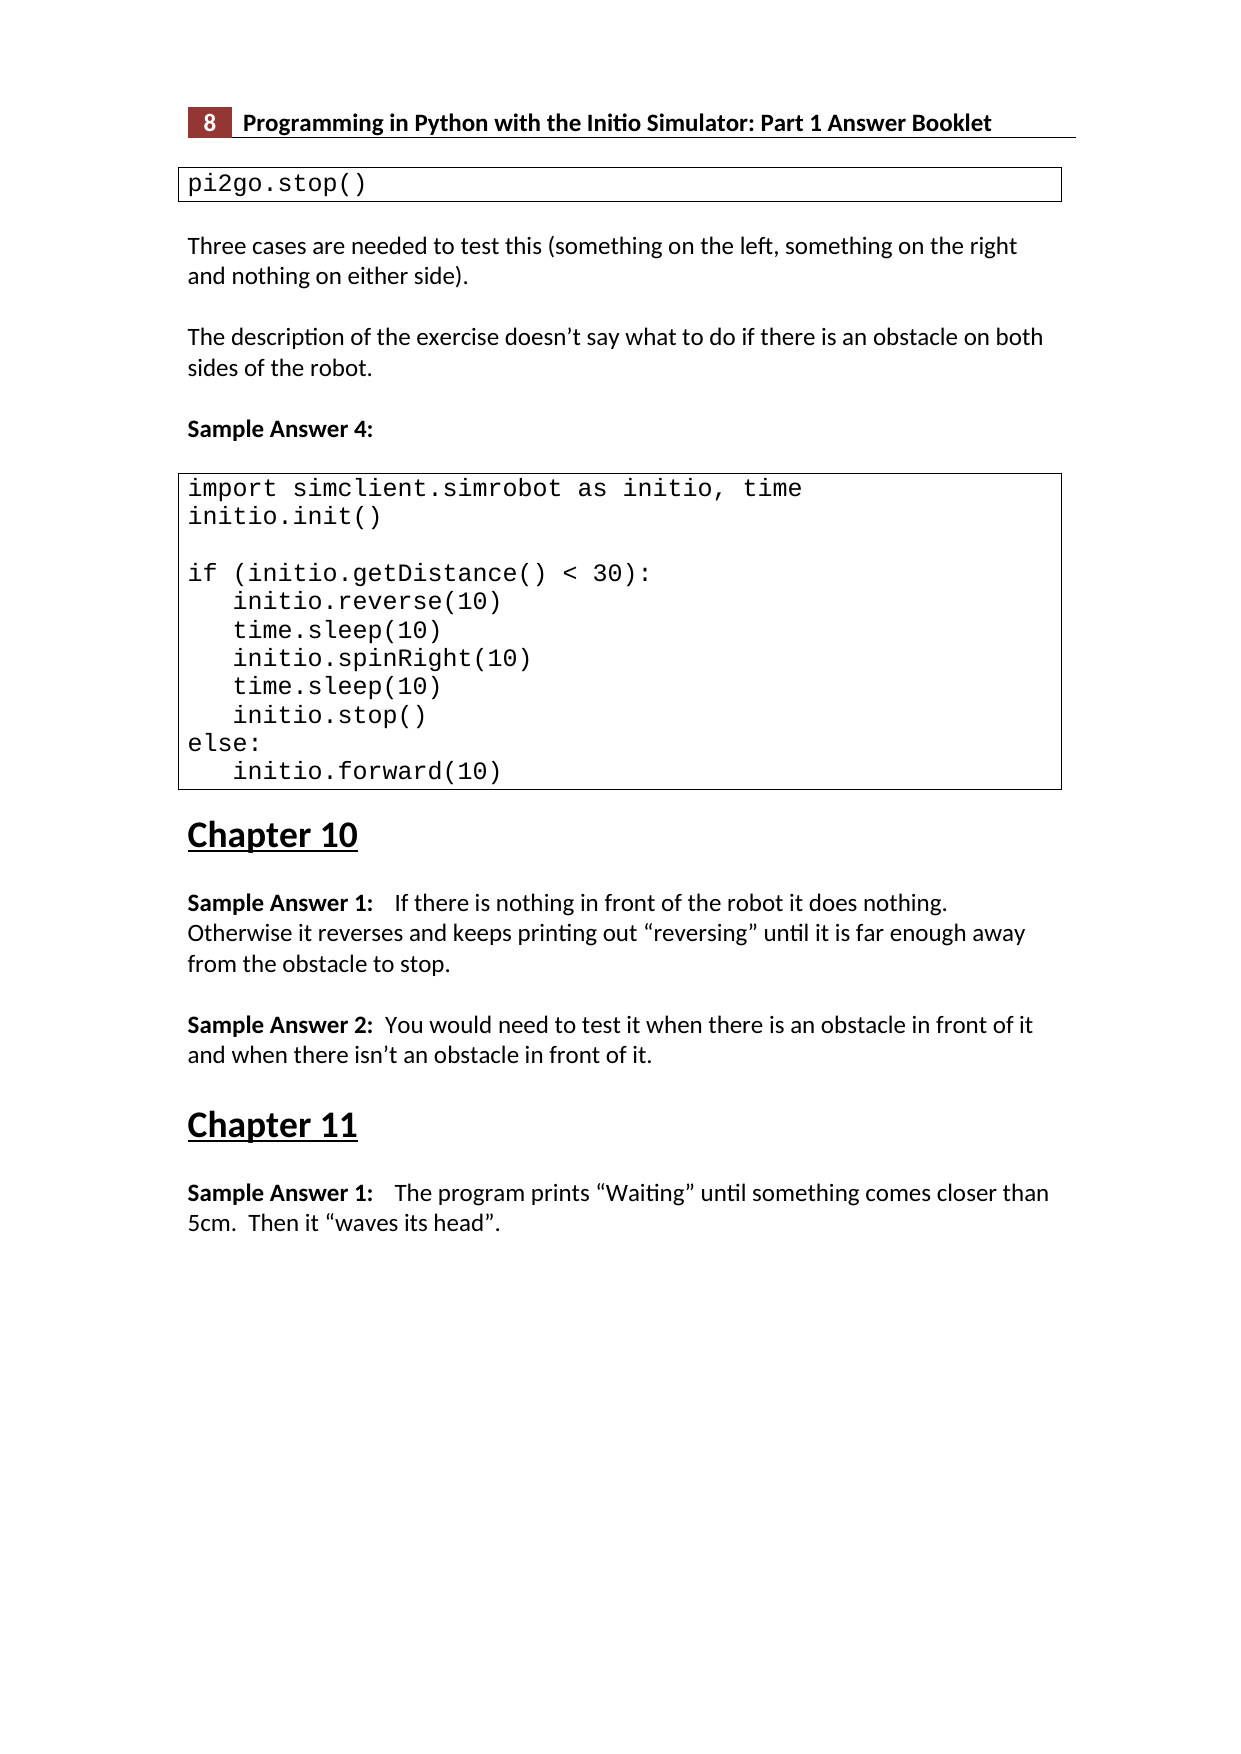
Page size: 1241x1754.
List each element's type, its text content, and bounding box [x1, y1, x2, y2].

text Chapter 10 [187, 811, 1053, 856]
text import simclient.simrobot as initio, time [179, 474, 1061, 504]
text if (initio.getDistance() < 30): [187, 561, 1053, 589]
text Sample Answer 2: You would need to test it when there is an obstacle in front of it and when there isn’t an obstacle in front of it. [187, 1009, 1053, 1070]
text initio.reverse(10) [187, 589, 1053, 617]
text initio.spinRight(10) [187, 646, 1053, 674]
text Sample Answer 1: The program prints “Waiting” until something comes closer than 5cm. Then it “waves its head”. [187, 1177, 1053, 1238]
text The description of the exercise doesn’t say what to do if there is an obstacle on both sides of the robot. [187, 322, 1053, 383]
text initio.forward(10) [179, 756, 1061, 789]
text time.sleep(10) [187, 617, 1053, 646]
text else: [187, 731, 1053, 756]
text Chapter 11 [187, 1101, 1053, 1146]
text Sample Answer 1: If there is nothing in front of the robot it does nothing. Otherwise it reverses and keeps printing out “reversing” until it is far enough away from the obstacle to stop. [187, 887, 1053, 978]
text pi2go.stop() [179, 168, 1061, 201]
text initio.stop() [187, 702, 1053, 731]
text initio.init() [187, 504, 1053, 532]
text Sample Answer 4: [187, 413, 1053, 444]
text time.sleep(10) [187, 674, 1053, 702]
text Three cases are needed to test this (something on the left, something on the right and nothing on either side). [187, 230, 1053, 291]
